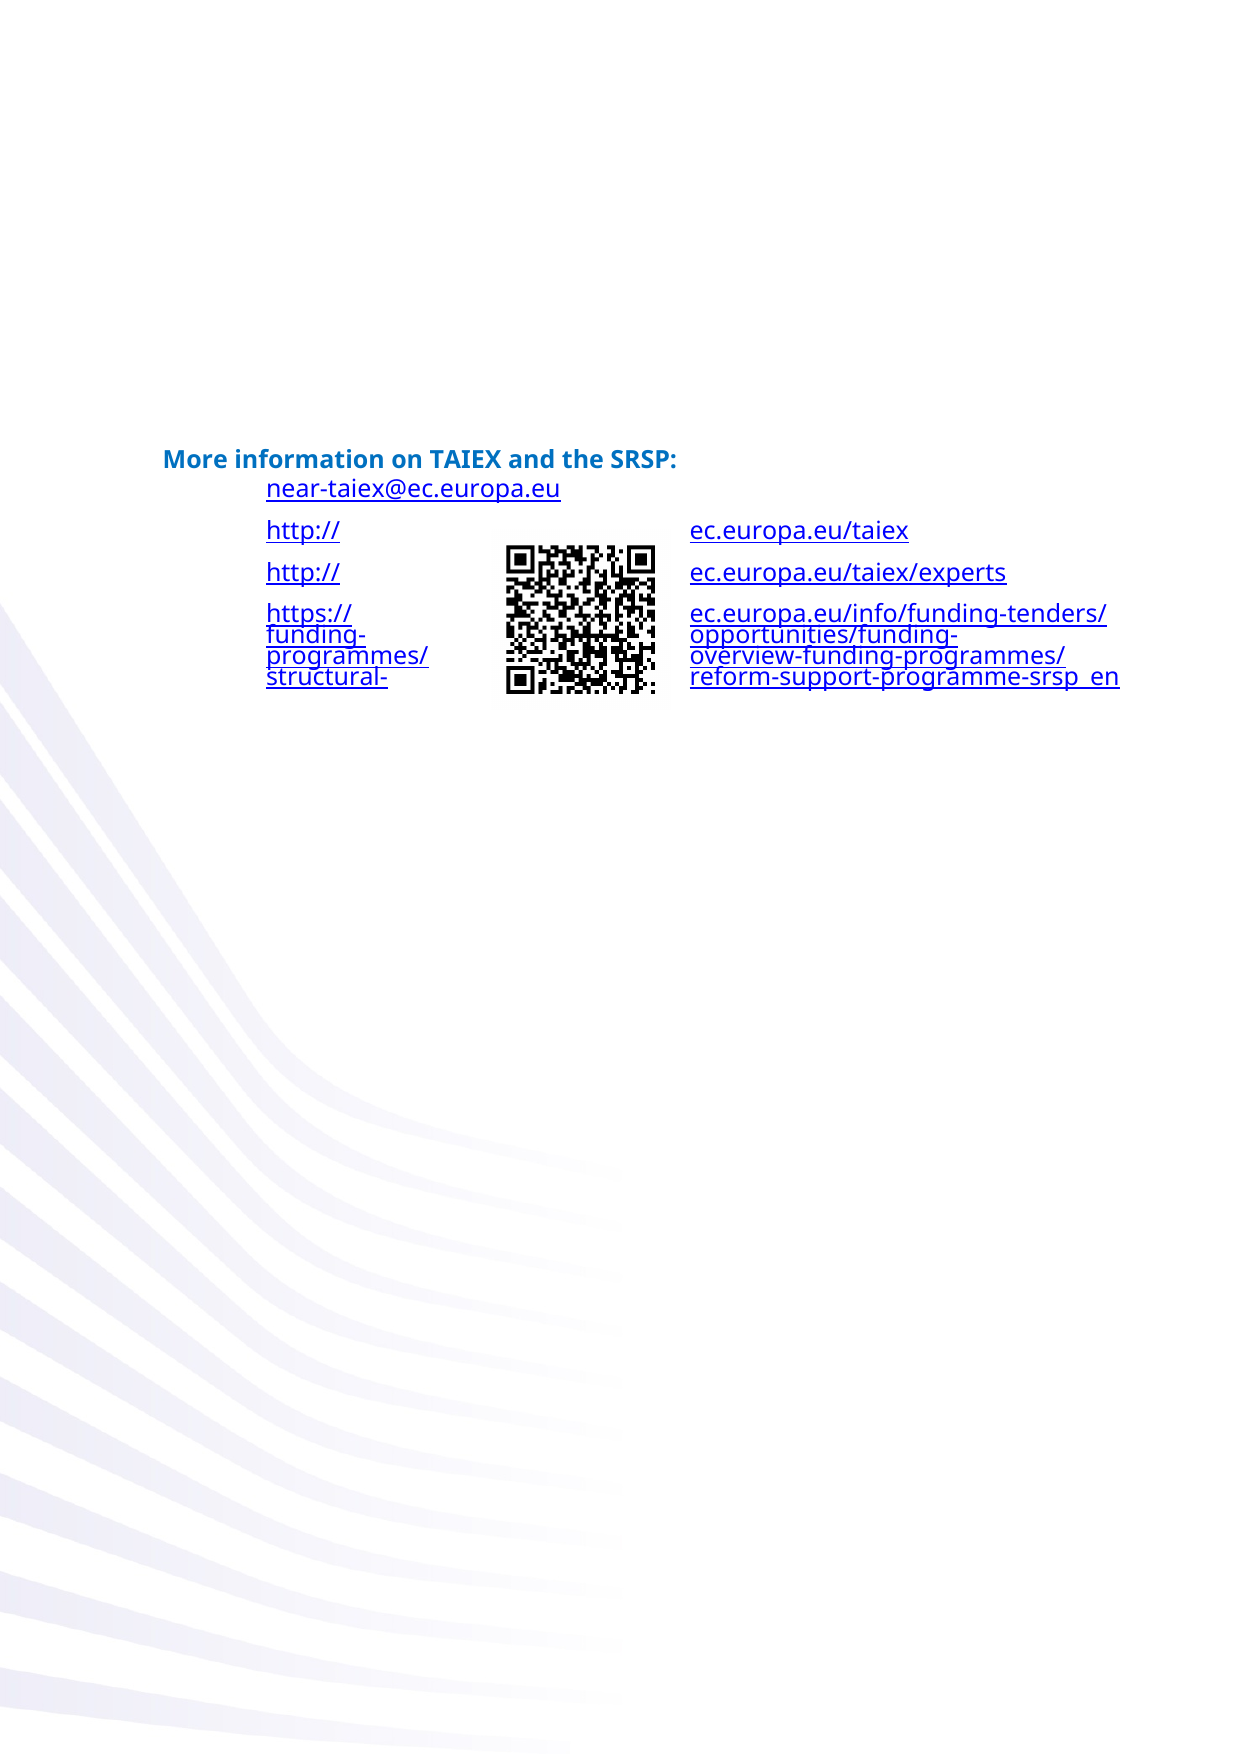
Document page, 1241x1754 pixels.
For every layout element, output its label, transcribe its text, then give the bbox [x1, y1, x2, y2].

text http://ec.europa.eu/taiex/experts [192, 564, 491, 585]
text More information on TAIEX and the SRSP: [162, 442, 1123, 476]
text https://ec.europa.eu/info/funding-tenders/funding-opportunities/funding-programmes/overview-funding-programmes/structural-reform-support-programme-srsp_en [671, 606, 1123, 689]
text https://ec.europa.eu/info/funding-tenders/funding-opportunities/funding-programmes/overview-funding-programmes/structural-reform-support-programme-srsp_en [266, 606, 491, 689]
text http://ec.europa.eu/taiex [192, 523, 1123, 544]
text http://ec.europa.eu/taiex/experts [671, 564, 1123, 585]
text near-taiex@ec.europa.eu [191, 481, 1123, 502]
picture [0, 529, 1205, 1754]
